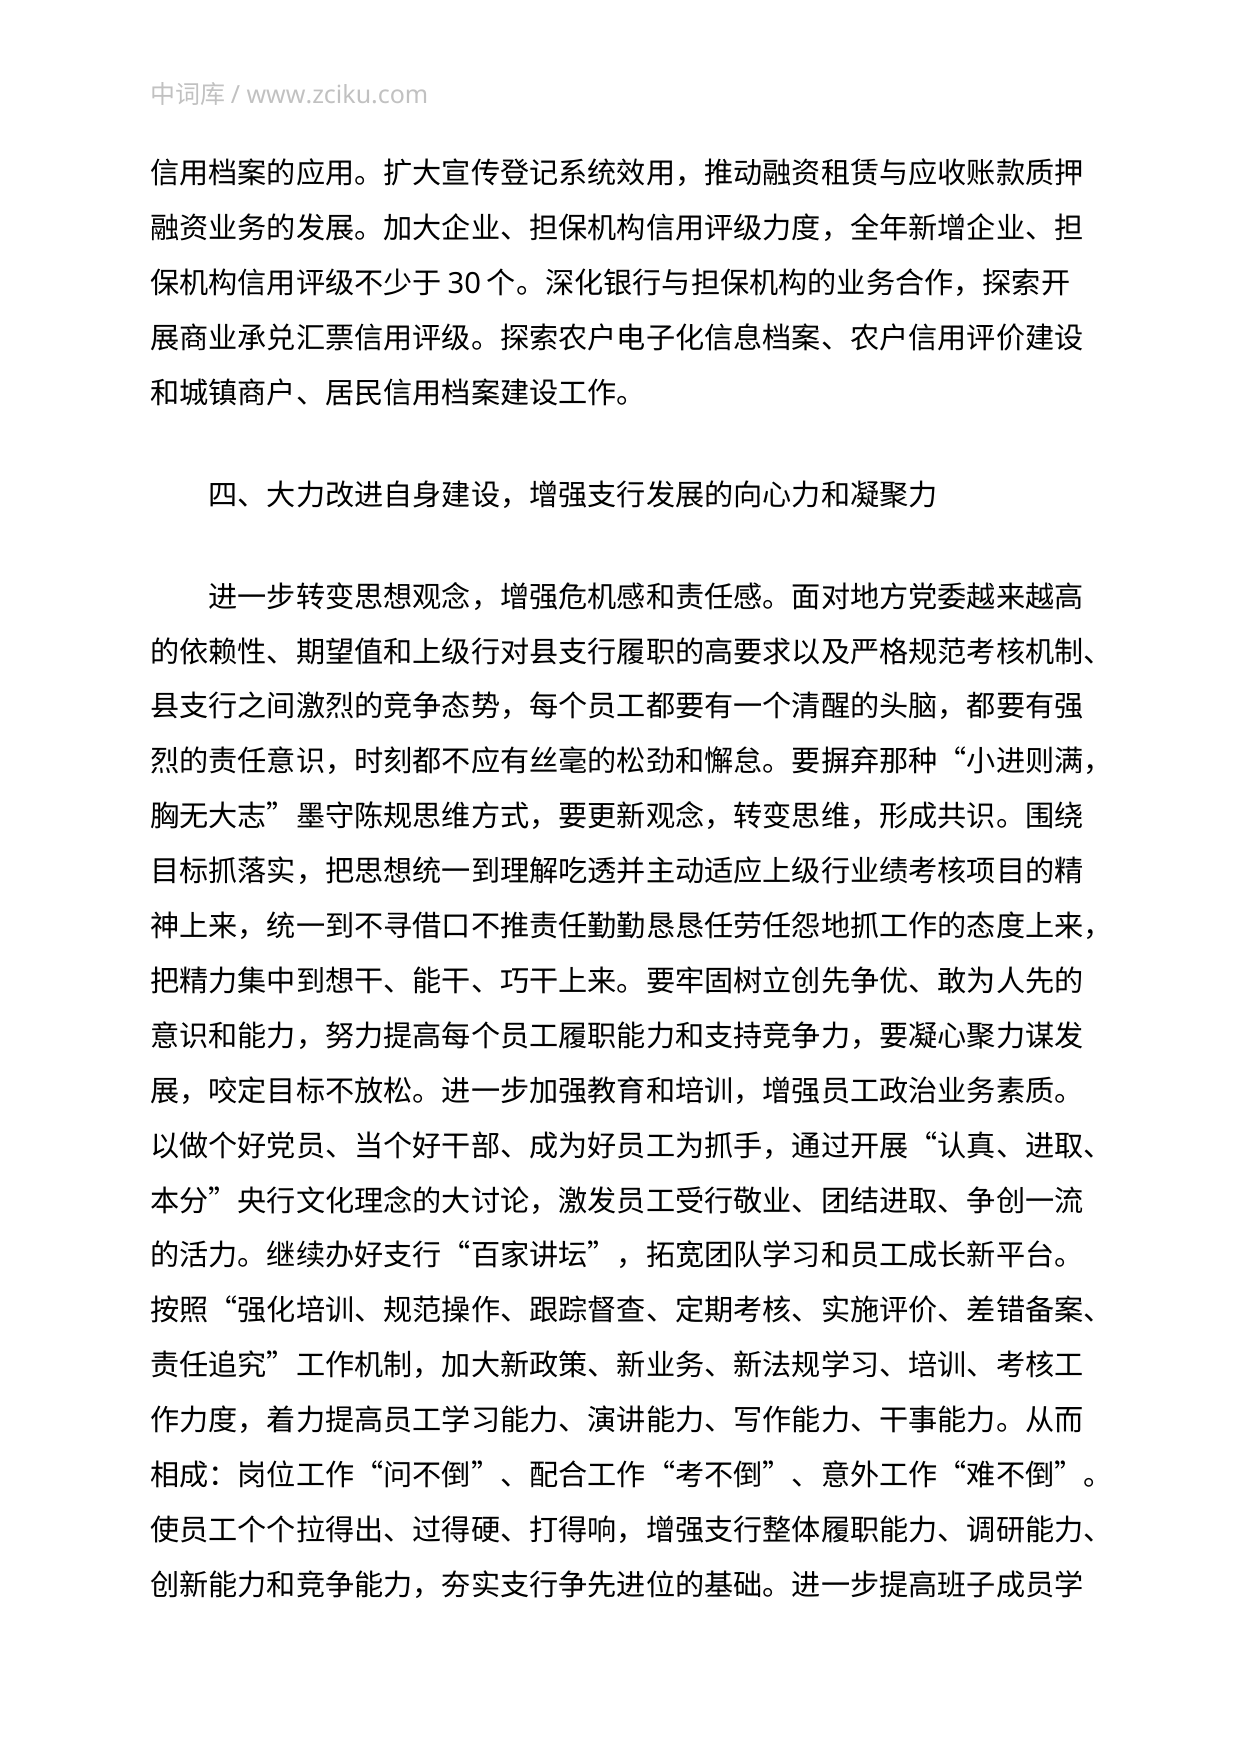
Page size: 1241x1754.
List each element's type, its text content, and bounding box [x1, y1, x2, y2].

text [150, 573, 1090, 1604]
text 四、大力改进自身建设，增强支行发展的向心力和凝聚力 [150, 471, 1090, 514]
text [150, 150, 1090, 412]
